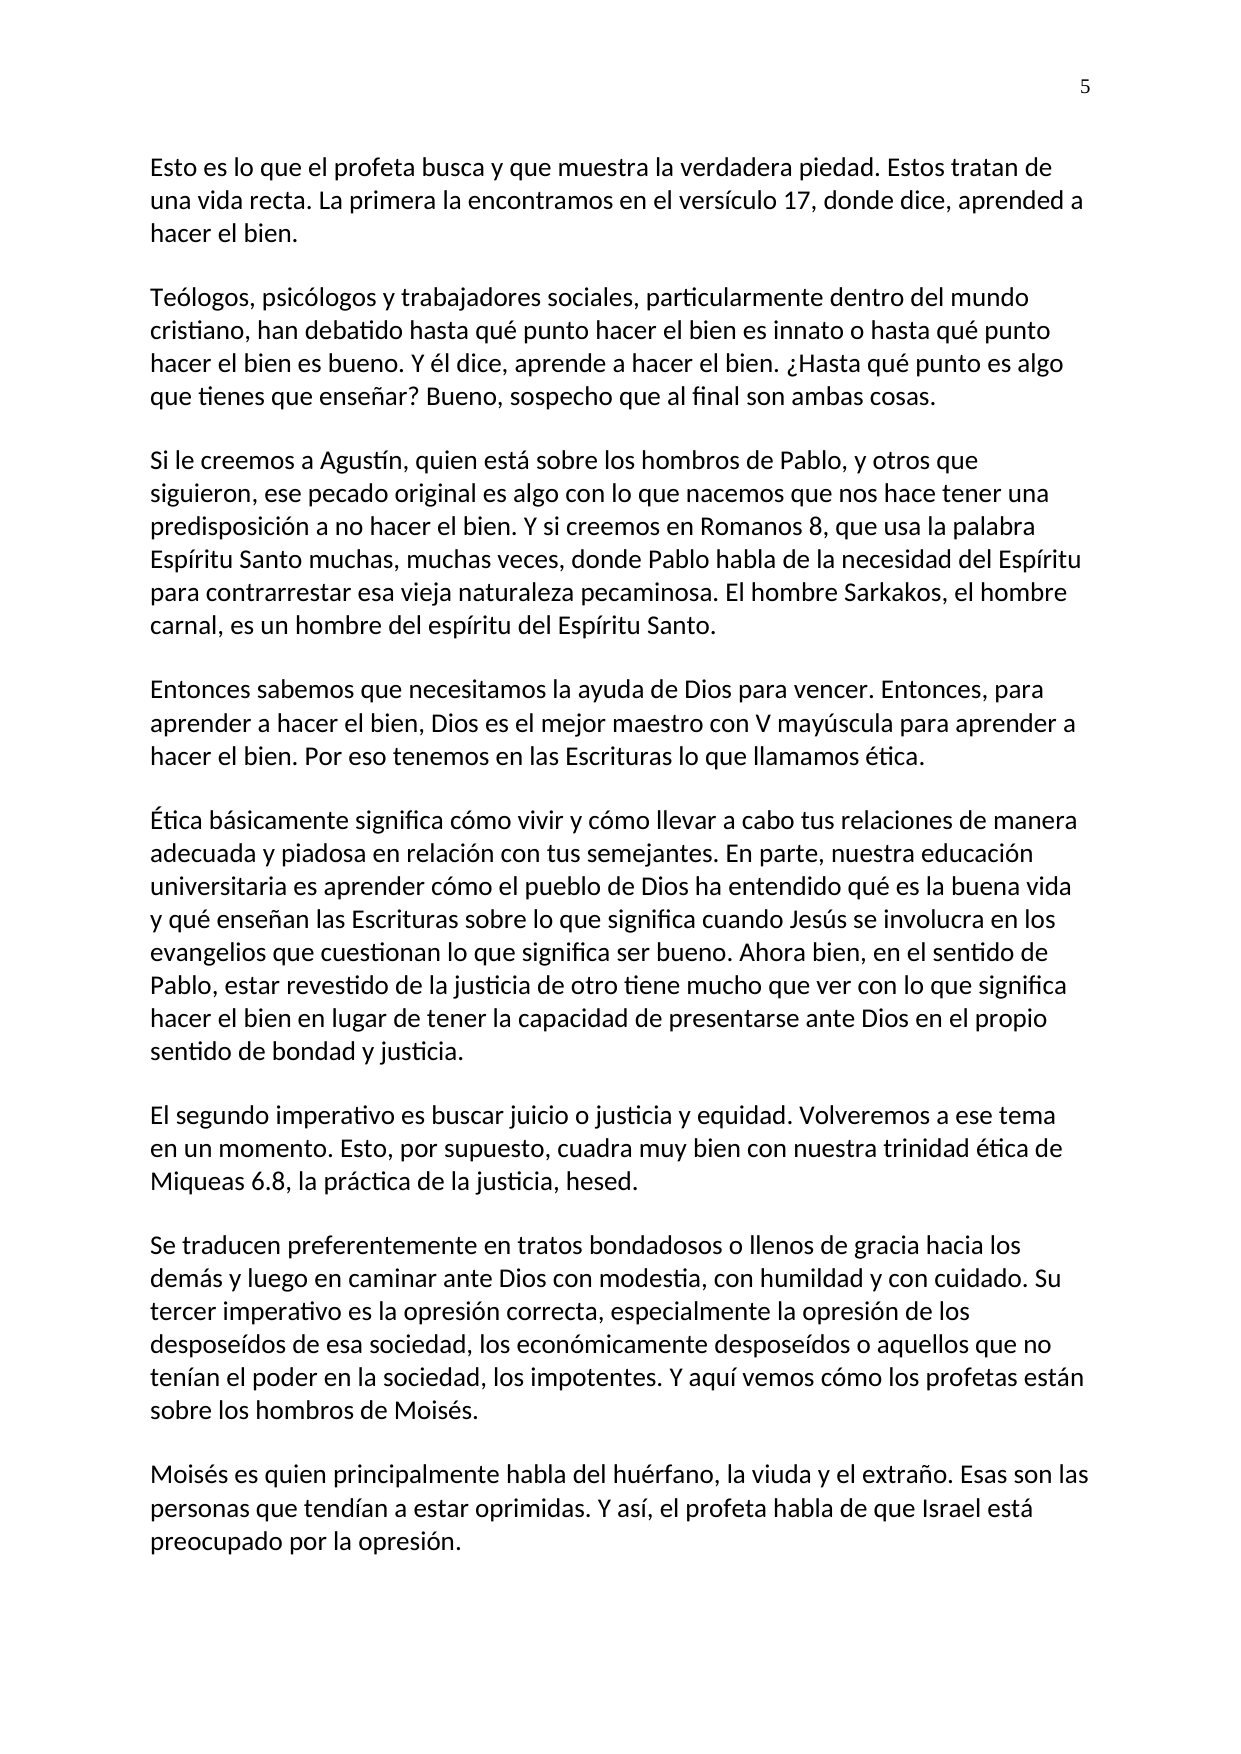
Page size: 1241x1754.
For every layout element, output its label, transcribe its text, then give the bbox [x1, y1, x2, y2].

text Ética básicamente significa cómo vivir y cómo llevar a cabo tus relaciones de manera adecuada y piadosa en relación con tus semejantes. En parte, nuestra educación universitaria es aprender cómo el pueblo de Dios ha entendido qué es la buena vida y qué enseñan las Escrituras sobre lo que significa cuando Jesús se involucra en los evangelios que cuestionan lo que significa ser bueno. Ahora bien, en el sentido de Pablo, estar revestido de la justicia de otro tiene mucho que ver con lo que significa hacer el bien en lugar de tener la capacidad de presentarse ante Dios en el propio sentido de bondad y justicia. [150, 803, 1090, 1067]
text Teólogos, psicólogos y trabajadores sociales, particularmente dentro del mundo cristiano, han debatido hasta qué punto hacer el bien es innato o hasta qué punto hacer el bien es bueno. Y él dice, aprende a hacer el bien. ¿Hasta qué punto es algo que tienes que enseñar? Bueno, sospecho que al final son ambas cosas. [150, 280, 1090, 412]
text Entonces sabemos que necesitamos la ayuda de Dios para vencer. Entonces, para aprender a hacer el bien, Dios es el mejor maestro con V mayúscula para aprender a hacer el bien. Por eso tenemos en las Escrituras lo que llamamos ética. [150, 673, 1090, 772]
text El segundo imperativo es buscar juicio o justicia y equidad. Volveremos a ese tema en un momento. Esto, por supuesto, cuadra muy bien con nuestra trinidad ética de Miqueas 6.8, la práctica de la justicia, hesed. [150, 1098, 1090, 1197]
text Si le creemos a Agustín, quien está sobre los hombros de Pablo, y otros que siguieron, ese pecado original es algo con lo que nacemos que nos hace tener una predisposición a no hacer el bien. Y si creemos en Romanos 8, que usa la palabra Espíritu Santo muchas, muchas veces, donde Pablo habla de la necesidad del Espíritu para contrarrestar esa vieja naturaleza pecaminosa. El hombre Sarkakos, el hombre carnal, es un hombre del espíritu del Espíritu Santo. [150, 443, 1090, 642]
text Se traducen preferentemente en tratos bondadosos o llenos de gracia hacia los demás y luego en caminar ante Dios con modestia, con humildad y con cuidado. Su tercer imperativo es la opresión correcta, especialmente la opresión de los desposeídos de esa sociedad, los económicamente desposeídos o aquellos que no tenían el poder en la sociedad, los impotentes. Y aquí vemos cómo los profetas están sobre los hombros de Moisés. [150, 1228, 1090, 1427]
text Esto es lo que el profeta busca y que muestra la verdadera piedad. Estos tratan de una vida recta. La primera la encontramos en el versículo 17, donde dice, aprended a hacer el bien. [150, 150, 1090, 249]
text Moisés es quien principalmente habla del huérfano, la viuda y el extraño. Esas son las personas que tendían a estar oprimidas. Y así, el profeta habla de que Israel está preocupado por la opresión. [150, 1458, 1090, 1557]
